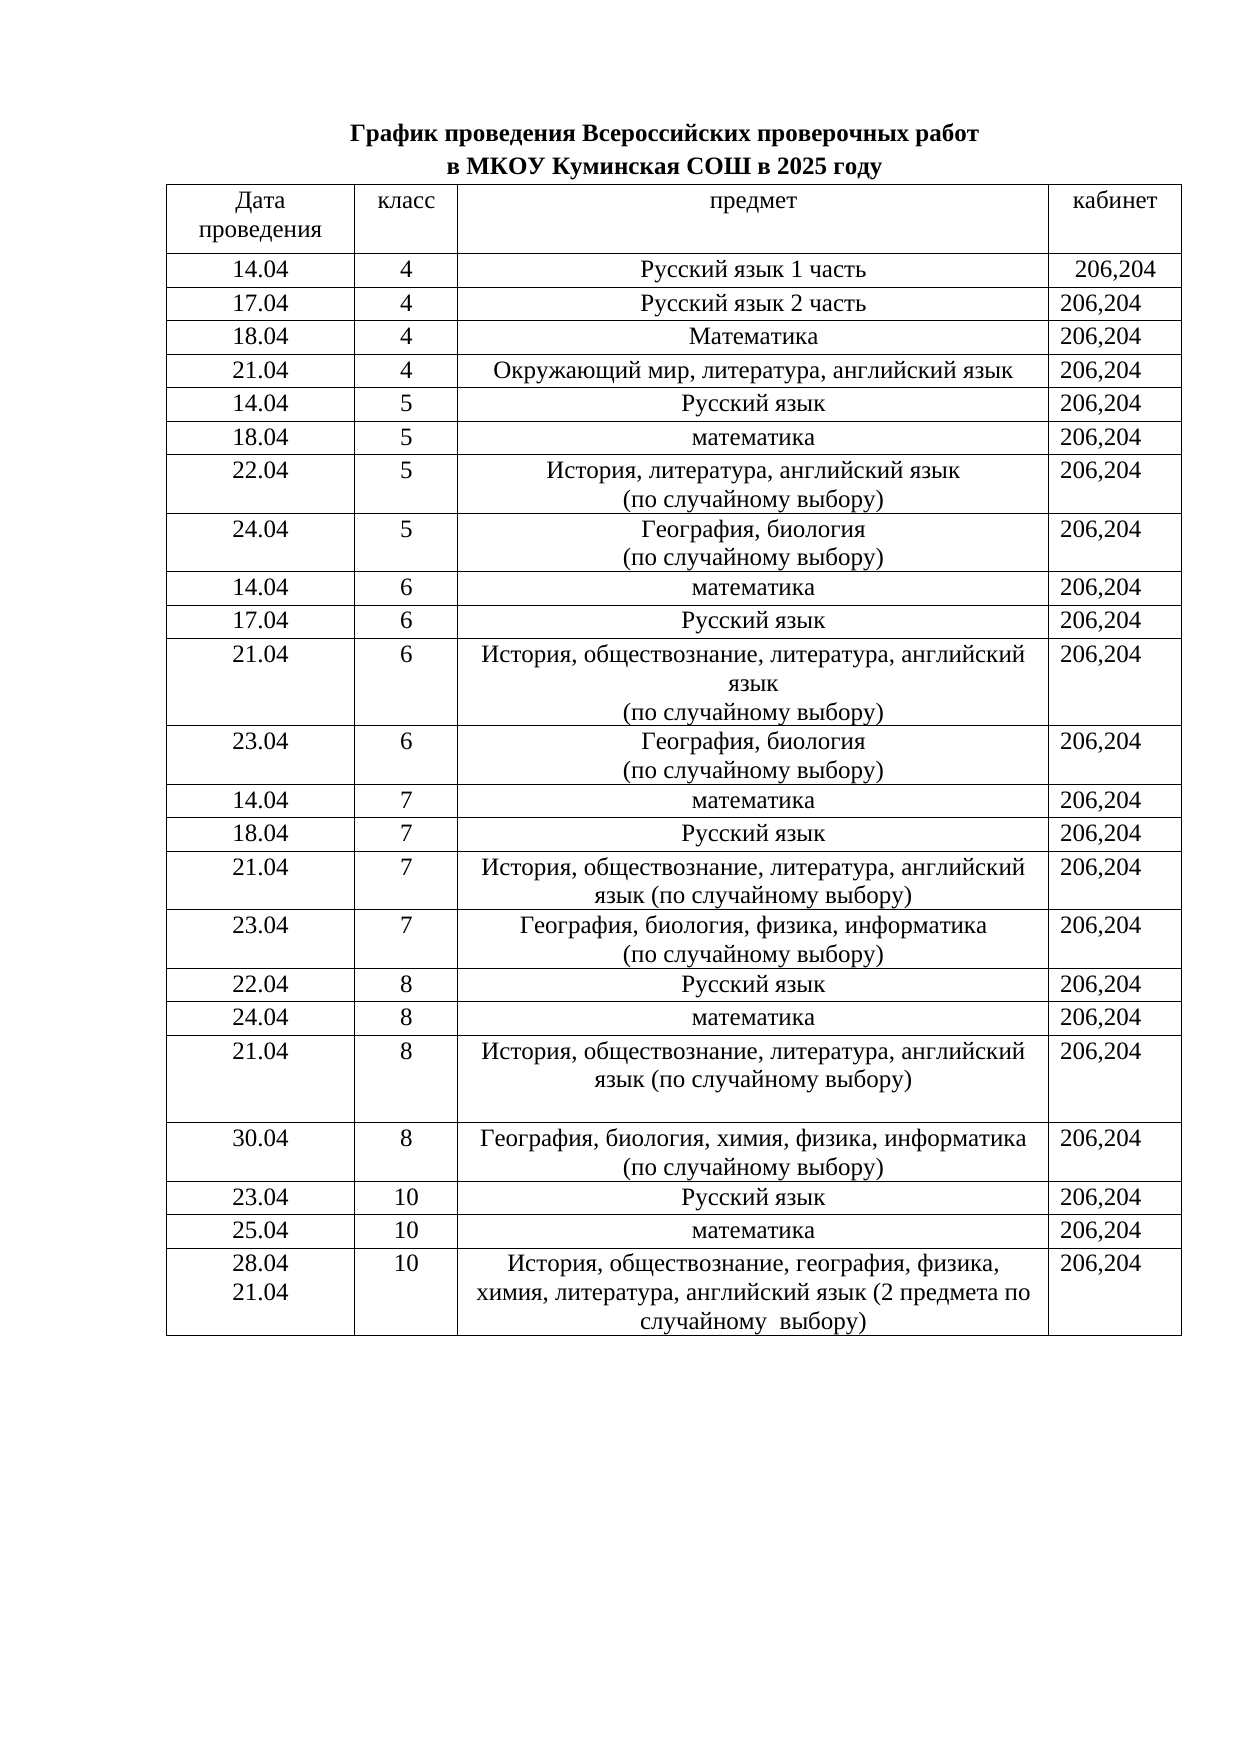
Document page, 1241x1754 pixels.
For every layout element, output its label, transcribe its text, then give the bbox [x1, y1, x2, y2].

table_cell 5 [355, 514, 457, 571]
table_cell География, биология, физика, информатика (по случайному выбору) [458, 910, 1048, 968]
table_cell 6 [355, 726, 457, 784]
table_cell 206,204 [1049, 639, 1181, 725]
table_cell математика [458, 785, 1048, 817]
table_cell Русский язык [458, 818, 1048, 851]
table_cell 5 [355, 422, 457, 454]
table_cell 23.04 [167, 1182, 354, 1214]
table_cell Математика [458, 321, 1048, 354]
table_cell 206,204 [1049, 355, 1181, 387]
table_cell 6 [355, 639, 457, 725]
table_cell 206,204 [1049, 254, 1181, 287]
table_cell Окружающий мир, литература, английский язык [458, 355, 1048, 387]
table_cell 14.04 [167, 388, 354, 421]
table_cell География, биология, химия, физика, информатика (по случайному выбору) [458, 1123, 1048, 1181]
table_cell 24.04 [167, 1002, 354, 1035]
table_cell 10 [355, 1249, 457, 1335]
table_cell 4 [355, 321, 457, 354]
table_cell 4 [355, 254, 457, 287]
text График проведения Всероссийских проверочных работ [177, 118, 1152, 147]
table_cell История, литература, английский язык (по случайному выбору) [458, 455, 1048, 513]
table_cell 30.04 [167, 1123, 354, 1181]
table_header класс [355, 185, 457, 253]
table_cell Русский язык [458, 388, 1048, 421]
table_cell 206,204 [1049, 1036, 1181, 1122]
table_cell 206,204 [1049, 422, 1181, 454]
table_cell 206,204 [1049, 514, 1181, 571]
table_cell 24.04 [167, 514, 354, 571]
table_cell Русский язык [458, 1182, 1048, 1214]
table_header предмет [458, 185, 1048, 253]
table_cell 8 [355, 1036, 457, 1122]
table_cell 8 [355, 1002, 457, 1035]
table_cell 7 [355, 852, 457, 909]
table_cell 25.04 [167, 1215, 354, 1247]
table_cell 10 [355, 1215, 457, 1247]
table_cell 7 [355, 785, 457, 817]
table_cell 22.04 [167, 969, 354, 1001]
table_cell 21.04 [167, 1036, 354, 1122]
table_cell 206,204 [1049, 606, 1181, 638]
table_cell История, обществознание, литература, английский язык (по случайному выбору) [458, 852, 1048, 909]
table_cell 206,204 [1049, 1002, 1181, 1035]
table_cell География, биология (по случайному выбору) [458, 514, 1048, 571]
table_cell 18.04 [167, 818, 354, 851]
table_cell 14.04 [167, 572, 354, 604]
table_cell 206,204 [1049, 288, 1181, 320]
table_cell 7 [355, 910, 457, 968]
table_cell 206,204 [1049, 1182, 1181, 1214]
table_cell 6 [355, 606, 457, 638]
table_cell 206,204 [1049, 572, 1181, 604]
table_cell 7 [355, 818, 457, 851]
table_cell 18.04 [167, 321, 354, 354]
table_cell 206,204 [1049, 1249, 1181, 1335]
table_cell 5 [355, 388, 457, 421]
table_cell 206,204 [1049, 785, 1181, 817]
table_cell Русский язык [458, 969, 1048, 1001]
table_cell 206,204 [1049, 852, 1181, 909]
table_cell 6 [355, 572, 457, 604]
table_header Дата проведения [167, 185, 354, 253]
text в МКОУ Куминская СОШ в 2025 году [177, 151, 1152, 180]
table_cell 21.04 [167, 355, 354, 387]
table_cell 206,204 [1049, 1123, 1181, 1181]
table_cell 206,204 [1049, 969, 1181, 1001]
table_cell 28.04 21.04 [167, 1249, 354, 1335]
table_cell математика [458, 422, 1048, 454]
table_cell 4 [355, 355, 457, 387]
table_cell 8 [355, 1123, 457, 1181]
table_cell 17.04 [167, 606, 354, 638]
table_cell 21.04 [167, 639, 354, 725]
table_cell 23.04 [167, 910, 354, 968]
table_cell математика [458, 1002, 1048, 1035]
table_cell 8 [355, 969, 457, 1001]
table_cell 206,204 [1049, 455, 1181, 513]
table_cell 206,204 [1049, 818, 1181, 851]
table_cell математика [458, 572, 1048, 604]
table_cell 22.04 [167, 455, 354, 513]
table_cell История, обществознание, литература, английский язык (по случайному выбору) [458, 1036, 1048, 1122]
table_cell 17.04 [167, 288, 354, 320]
table_cell История, обществознание, география, физика, химия, литература, английский язык (2 предмета по случайному выбору) [458, 1249, 1048, 1335]
table_cell 14.04 [167, 254, 354, 287]
table_cell 5 [355, 455, 457, 513]
table_cell 206,204 [1049, 910, 1181, 968]
table_cell 18.04 [167, 422, 354, 454]
table_cell 206,204 [1049, 321, 1181, 354]
table_cell 10 [355, 1182, 457, 1214]
table_cell География, биология (по случайному выбору) [458, 726, 1048, 784]
table_cell математика [458, 1215, 1048, 1247]
table_cell 4 [355, 288, 457, 320]
table_cell 21.04 [167, 852, 354, 909]
table_cell 14.04 [167, 785, 354, 817]
table_cell 206,204 [1049, 388, 1181, 421]
table_cell Русский язык [458, 606, 1048, 638]
table_cell История, обществознание, литература, английский язык (по случайному выбору) [458, 639, 1048, 725]
table_cell 23.04 [167, 726, 354, 784]
table_cell 206,204 [1049, 726, 1181, 784]
table_cell 206,204 [1049, 1215, 1181, 1247]
table_cell Русский язык 2 часть [458, 288, 1048, 320]
table_header кабинет [1049, 185, 1181, 253]
table_cell Русский язык 1 часть [458, 254, 1048, 287]
